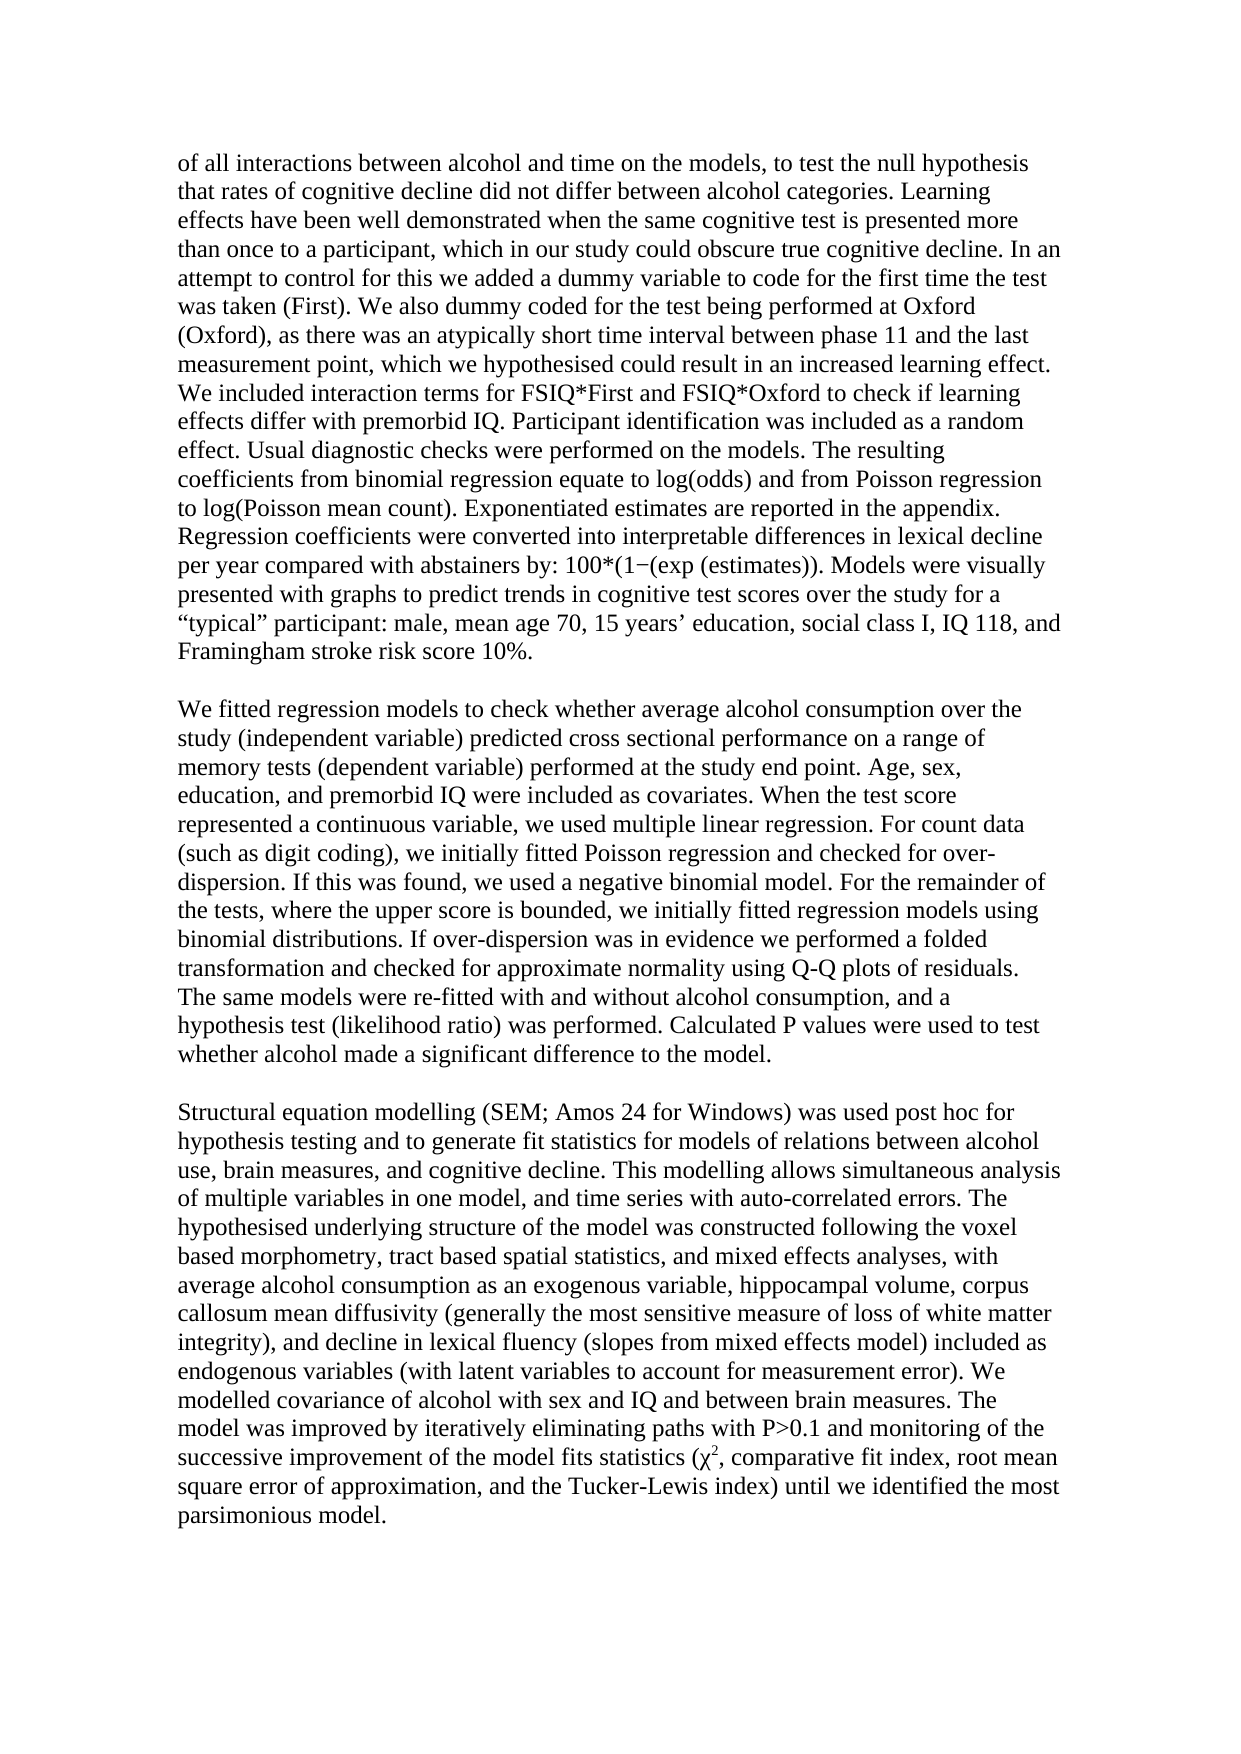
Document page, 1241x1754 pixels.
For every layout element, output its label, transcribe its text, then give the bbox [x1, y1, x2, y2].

text Structural equation modelling (SEM; Amos 24 for Windows) was used post hoc for hypothesis testing and to generate fit statistics for models of relations between alcohol use, brain measures, and cognitive decline. This modelling allows simultaneous analysis of multiple variables in one model, and time series with auto-correlated errors. The hypothesised underlying structure of the model was constructed following the voxel based morphometry, tract based spatial statistics, and mixed effects analyses, with average alcohol consumption as an exogenous variable, hippocampal volume, corpus callosum mean diffusivity (generally the most sensitive measure of loss of white matter integrity), and decline in lexical fluency (slopes from mixed effects model) included as endogenous variables (with latent variables to account for measurement error). We modelled covariance of alcohol with sex and IQ and between brain measures. The model was improved by iteratively eliminating paths with P>0.1 and monitoring of the successive improvement of the model fits statistics (χ2, comparative fit index, root mean square error of approximation, and the Tucker-Lewis index) until we identified the most parsimonious model. [177, 1097, 1063, 1528]
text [177, 148, 1063, 665]
text We fitted regression models to check whether average alcohol consumption over the study (independent variable) predicted cross sectional performance on a range of memory tests (dependent variable) performed at the study end point. Age, sex, education, and premorbid IQ were included as covariates. When the test score represented a continuous variable, we used multiple linear regression. For count data (such as digit coding), we initially fitted Poisson regression and checked for over-dispersion. If this was found, we used a negative binomial model. For the remainder of the tests, where the upper score is bounded, we initially fitted regression models using binomial distributions. If over-dispersion was in evidence we performed a folded transformation and checked for approximate normality using Q-Q plots of residuals. The same models were re-fitted with and without alcohol consumption, and a hypothesis test (likelihood ratio) was performed. Calculated P values were used to test whether alcohol made a significant difference to the model. [177, 694, 1063, 1068]
